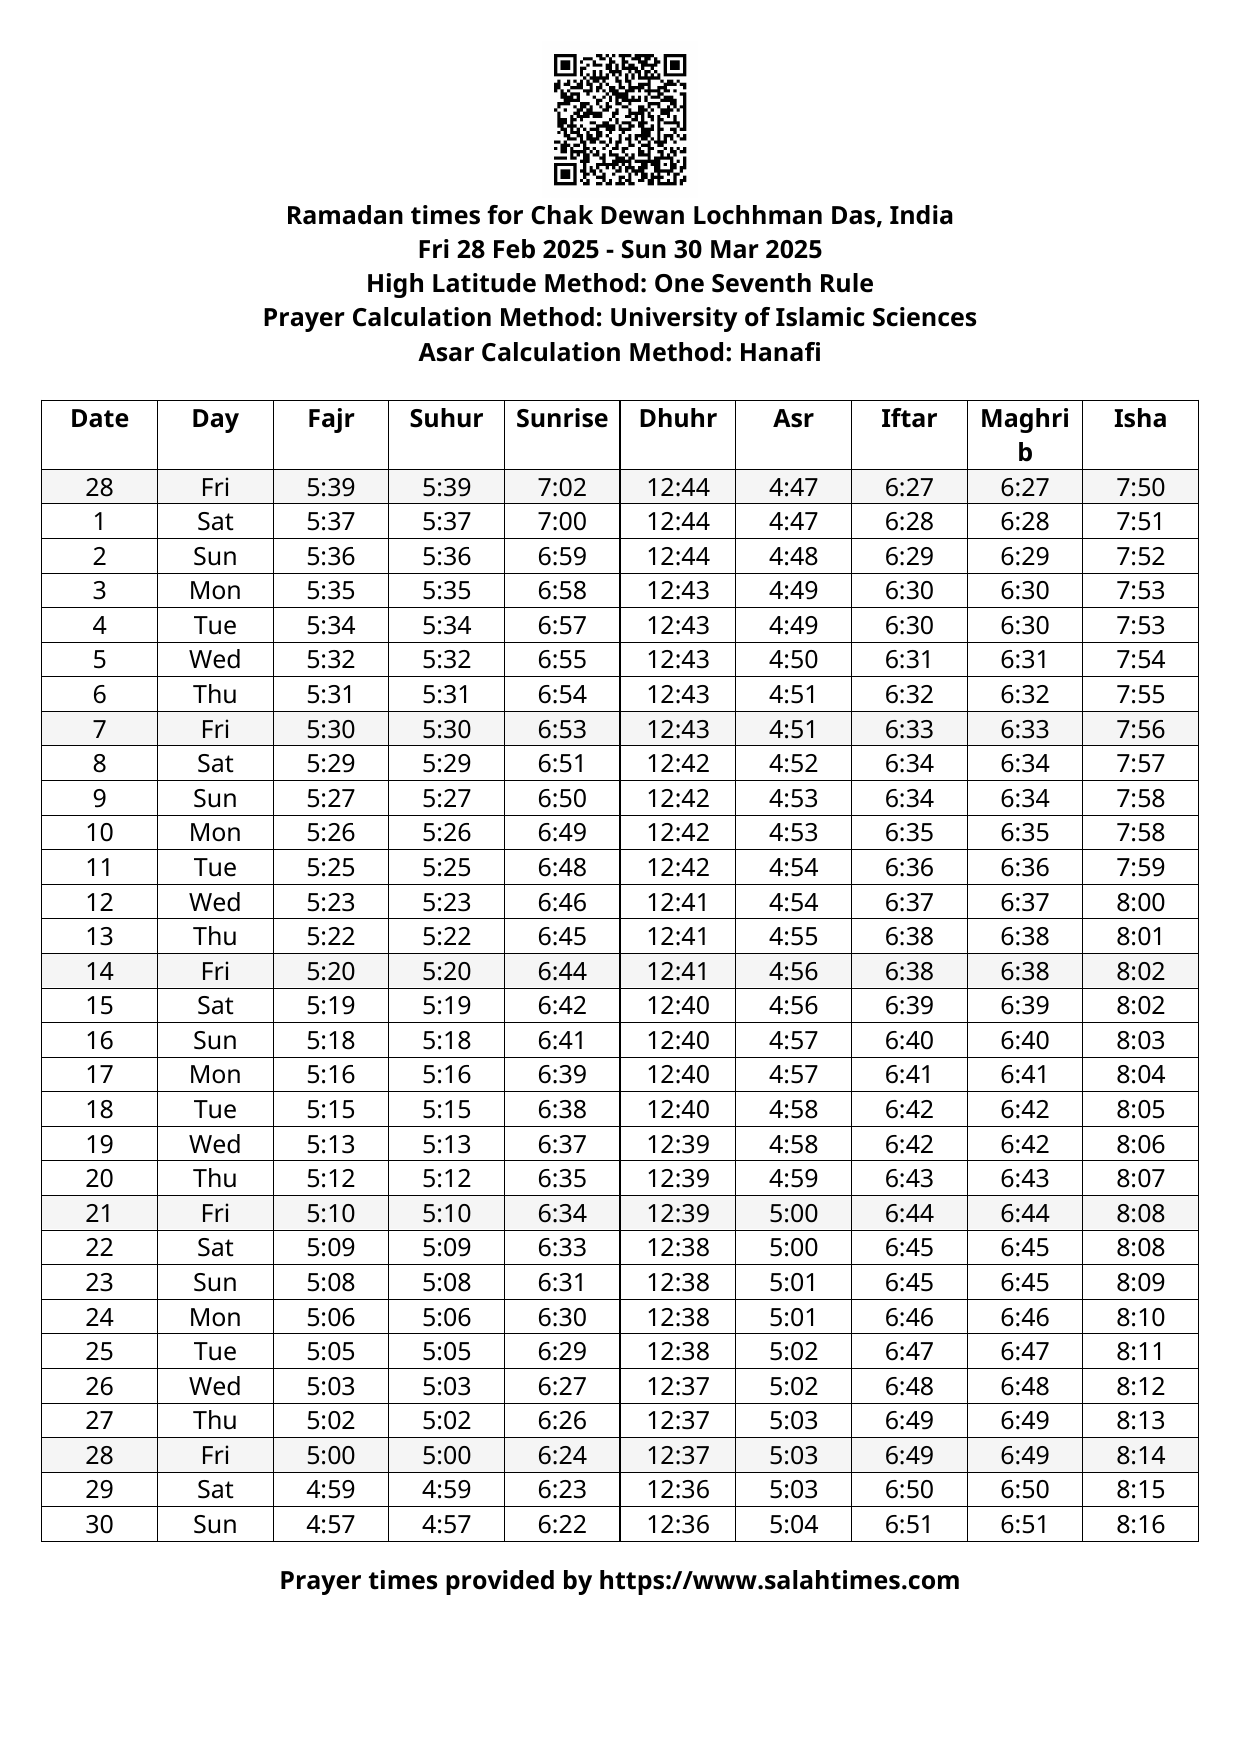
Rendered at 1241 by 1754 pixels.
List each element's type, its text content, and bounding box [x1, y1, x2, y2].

table_cell 6:38 [968, 954, 1082, 987]
table_cell 6:42 [852, 1127, 967, 1160]
table_cell 12:36 [621, 1473, 735, 1506]
table_cell 5:01 [736, 1265, 851, 1299]
table_cell 8:15 [1083, 1473, 1198, 1506]
table_cell 6:59 [505, 539, 619, 572]
table_cell 5:22 [274, 919, 388, 953]
table_cell 5:26 [274, 816, 388, 849]
table_cell 7:59 [1083, 850, 1198, 884]
table_cell 6:46 [852, 1300, 967, 1333]
table_cell 12:38 [621, 1265, 735, 1299]
table_cell 6:47 [968, 1334, 1082, 1368]
table_cell 6:37 [852, 885, 967, 918]
table_cell Mon [158, 816, 273, 849]
table_cell 8:08 [1083, 1231, 1198, 1264]
table_cell 5:34 [274, 608, 388, 642]
table_cell Fri [158, 1196, 273, 1229]
table_cell 17 [42, 1058, 157, 1091]
table_cell 8:16 [1083, 1507, 1198, 1541]
table_cell 4:48 [736, 539, 851, 572]
table_cell 4:55 [736, 919, 851, 953]
table_cell 5:10 [274, 1196, 388, 1229]
table_cell 4 [42, 608, 157, 642]
table_cell 5 [42, 643, 157, 676]
table_cell Mon [158, 1300, 273, 1333]
table_cell 7:54 [1083, 643, 1198, 676]
table_cell 4:49 [736, 574, 851, 607]
table_cell 6:29 [968, 539, 1082, 572]
table_cell 5:19 [389, 989, 504, 1022]
table_cell 6:51 [505, 746, 619, 780]
table_cell 5:27 [274, 781, 388, 814]
table_cell 14 [42, 954, 157, 987]
table_cell 12:39 [621, 1127, 735, 1160]
table_cell 6:34 [852, 781, 967, 814]
table_cell 4:57 [736, 1058, 851, 1091]
table_cell 8:02 [1083, 954, 1198, 987]
text High Latitude Method: One Seventh Rule [42, 266, 1198, 300]
table_cell 5:37 [274, 504, 388, 538]
table_cell 5:06 [389, 1300, 504, 1333]
table_cell 28 [42, 470, 157, 503]
table_cell 5:08 [389, 1265, 504, 1299]
table_cell 6:49 [968, 1438, 1082, 1472]
table_cell 6:44 [852, 1196, 967, 1229]
table_cell 5:02 [736, 1369, 851, 1402]
table_cell 4:52 [736, 746, 851, 780]
table_cell 5:36 [274, 539, 388, 572]
table_cell 5:09 [389, 1231, 504, 1264]
table_cell 5:25 [274, 850, 388, 884]
table_cell 6:49 [852, 1404, 967, 1437]
table_header Iftar [852, 401, 967, 469]
table_cell 6:37 [505, 1127, 619, 1160]
table_cell 13 [42, 919, 157, 953]
table_cell Sat [158, 1473, 273, 1506]
table_cell 24 [42, 1300, 157, 1333]
table_cell 4:58 [736, 1127, 851, 1160]
table_cell 12:43 [621, 574, 735, 607]
table_cell Sat [158, 1231, 273, 1264]
table_cell 4:57 [389, 1507, 504, 1541]
table_cell 6:45 [852, 1231, 967, 1264]
table_cell Sun [158, 539, 273, 572]
table_cell 8:08 [1083, 1196, 1198, 1229]
table_cell 5:22 [389, 919, 504, 953]
table_cell 6:58 [505, 574, 619, 607]
table_cell 6:39 [968, 989, 1082, 1022]
table_cell 8:04 [1083, 1058, 1198, 1091]
table_cell Sun [158, 781, 273, 814]
table_cell 6:31 [968, 643, 1082, 676]
table_cell 8:07 [1083, 1161, 1198, 1195]
table_cell 6:30 [505, 1300, 619, 1333]
table_cell Mon [158, 574, 273, 607]
table_cell 5:12 [389, 1161, 504, 1195]
table_cell 5:15 [274, 1092, 388, 1126]
table_cell Wed [158, 643, 273, 676]
table_cell 6:33 [968, 712, 1082, 745]
text Asar Calculation Method: Hanafi [42, 334, 1198, 368]
table_cell 6:26 [505, 1404, 619, 1437]
table_cell 5:35 [274, 574, 388, 607]
table_cell 6:50 [505, 781, 619, 814]
table_cell 6:22 [505, 1507, 619, 1541]
table_cell 5:25 [389, 850, 504, 884]
table_cell 5:16 [389, 1058, 504, 1091]
table_cell 4:49 [736, 608, 851, 642]
table_cell 6:47 [852, 1334, 967, 1368]
table_cell 6:30 [968, 574, 1082, 607]
table_cell 21 [42, 1196, 157, 1229]
table_cell 7:52 [1083, 539, 1198, 572]
table_cell 4:51 [736, 677, 851, 711]
table_cell Mon [158, 1058, 273, 1091]
table_cell 5:00 [389, 1438, 504, 1472]
table_cell 4:57 [736, 1023, 851, 1057]
table_cell 5:37 [389, 504, 504, 538]
table_cell 7:50 [1083, 470, 1198, 503]
table_cell 2 [42, 539, 157, 572]
table_cell 12:37 [621, 1438, 735, 1472]
table_cell 6:41 [968, 1058, 1082, 1091]
table_cell 12:38 [621, 1231, 735, 1264]
table_cell 5:03 [736, 1438, 851, 1472]
table_cell 6:48 [968, 1369, 1082, 1402]
table_cell 9 [42, 781, 157, 814]
table_cell Thu [158, 1161, 273, 1195]
table_cell 12:43 [621, 608, 735, 642]
table_cell 6:43 [852, 1161, 967, 1195]
table_cell 23 [42, 1265, 157, 1299]
table_cell 26 [42, 1369, 157, 1402]
table_cell Wed [158, 885, 273, 918]
table_cell 18 [42, 1092, 157, 1126]
table_cell 8:11 [1083, 1334, 1198, 1368]
text Prayer times provided by https://www.salahtimes.com [42, 1563, 1198, 1597]
table_cell 6:32 [968, 677, 1082, 711]
table_cell 6:49 [852, 1438, 967, 1472]
table_cell 8:03 [1083, 1023, 1198, 1057]
table_cell 6:34 [968, 781, 1082, 814]
table_cell 8:10 [1083, 1300, 1198, 1333]
table_cell 12:44 [621, 504, 735, 538]
table_cell 5:05 [274, 1334, 388, 1368]
table_cell Wed [158, 1369, 273, 1402]
table_cell 12:36 [621, 1507, 735, 1541]
table_cell Tue [158, 1092, 273, 1126]
table_cell 5:06 [274, 1300, 388, 1333]
table_cell 12:42 [621, 850, 735, 884]
table_cell 5:10 [389, 1196, 504, 1229]
table_cell 8:02 [1083, 989, 1198, 1022]
table_cell Sat [158, 746, 273, 780]
table_cell 12:42 [621, 816, 735, 849]
table_header Date [42, 401, 157, 469]
table_cell 6:45 [968, 1265, 1082, 1299]
table_cell Thu [158, 1404, 273, 1437]
table_cell 6:38 [968, 919, 1082, 953]
table_cell Fri [158, 954, 273, 987]
table_cell 5:02 [389, 1404, 504, 1437]
picture [542, 41, 699, 198]
table_cell 5:03 [274, 1369, 388, 1402]
table_cell 4:57 [274, 1507, 388, 1541]
table_cell 5:04 [736, 1507, 851, 1541]
table_cell 6:41 [505, 1023, 619, 1057]
table_header Isha [1083, 401, 1198, 469]
table_cell 4:58 [736, 1092, 851, 1126]
table_cell 6:34 [852, 746, 967, 780]
table_cell 6:35 [852, 816, 967, 849]
table_cell 5:36 [389, 539, 504, 572]
table_cell 6:30 [852, 574, 967, 607]
table_cell 5:30 [274, 712, 388, 745]
table_cell 6:29 [505, 1334, 619, 1368]
table_cell Tue [158, 850, 273, 884]
table_cell 6:31 [852, 643, 967, 676]
table_cell 1 [42, 504, 157, 538]
table_cell 5:23 [389, 885, 504, 918]
table_cell 6:37 [968, 885, 1082, 918]
table_cell 5:32 [389, 643, 504, 676]
table_cell 7:02 [505, 470, 619, 503]
table_cell 8:01 [1083, 919, 1198, 953]
table_cell 22 [42, 1231, 157, 1264]
table_cell 5:18 [389, 1023, 504, 1057]
table_cell 6:48 [852, 1369, 967, 1402]
table_cell 6:40 [852, 1023, 967, 1057]
table_cell 6:35 [968, 816, 1082, 849]
table_cell 6:48 [505, 850, 619, 884]
table_cell 8 [42, 746, 157, 780]
table_cell 5:20 [389, 954, 504, 987]
table_cell 12:44 [621, 539, 735, 572]
table_cell Sun [158, 1023, 273, 1057]
table_cell 6:34 [968, 746, 1082, 780]
table_cell 6:42 [852, 1092, 967, 1126]
table_cell 6:27 [505, 1369, 619, 1402]
table_cell 20 [42, 1161, 157, 1195]
table_cell 7:55 [1083, 677, 1198, 711]
table_cell 7:53 [1083, 574, 1198, 607]
table_cell 5:03 [736, 1473, 851, 1506]
table_cell Fri [158, 1438, 273, 1472]
table_cell 4:51 [736, 712, 851, 745]
table_cell 25 [42, 1334, 157, 1368]
table_cell 8:14 [1083, 1438, 1198, 1472]
table_cell Tue [158, 608, 273, 642]
table_cell 4:53 [736, 781, 851, 814]
table_cell 6:30 [968, 608, 1082, 642]
table_cell 7:58 [1083, 781, 1198, 814]
table_header Sunrise [505, 401, 619, 469]
table_cell 6:45 [968, 1231, 1082, 1264]
table_cell 6:39 [505, 1058, 619, 1091]
table_cell 5:31 [389, 677, 504, 711]
table_cell 5:31 [274, 677, 388, 711]
table_cell 12:41 [621, 885, 735, 918]
table_cell 6:45 [505, 919, 619, 953]
table_cell 7:58 [1083, 816, 1198, 849]
table_cell 4:54 [736, 850, 851, 884]
table_cell 4:47 [736, 504, 851, 538]
table_cell 6:40 [968, 1023, 1082, 1057]
table_cell 6:28 [968, 504, 1082, 538]
table_cell 12:44 [621, 470, 735, 503]
table_cell 5:02 [274, 1404, 388, 1437]
table_header Day [158, 401, 273, 469]
table_cell 5:27 [389, 781, 504, 814]
table_cell 4:53 [736, 816, 851, 849]
table_cell 4:50 [736, 643, 851, 676]
table_cell 6:45 [852, 1265, 967, 1299]
table_cell 6:35 [505, 1161, 619, 1195]
table_cell 8:00 [1083, 885, 1198, 918]
table_cell 6:53 [505, 712, 619, 745]
table_cell 4:59 [736, 1161, 851, 1195]
table_cell 29 [42, 1473, 157, 1506]
table_cell 5:26 [389, 816, 504, 849]
table_cell 5:32 [274, 643, 388, 676]
table_header Fajr [274, 401, 388, 469]
table_cell 5:34 [389, 608, 504, 642]
table_cell 15 [42, 989, 157, 1022]
table_cell Wed [158, 1127, 273, 1160]
table_cell 5:13 [274, 1127, 388, 1160]
table_cell 12:37 [621, 1404, 735, 1437]
table_cell 8:06 [1083, 1127, 1198, 1160]
table_cell 12:42 [621, 746, 735, 780]
table_cell 6:34 [505, 1196, 619, 1229]
table_cell 12:39 [621, 1196, 735, 1229]
table_cell 12:42 [621, 781, 735, 814]
table_cell Thu [158, 677, 273, 711]
table_cell 12:40 [621, 989, 735, 1022]
table_cell 8:05 [1083, 1092, 1198, 1126]
table_cell 8:12 [1083, 1369, 1198, 1402]
table_cell 6:42 [968, 1127, 1082, 1160]
table_cell 12:43 [621, 677, 735, 711]
table_cell 6:46 [505, 885, 619, 918]
table_cell 6:33 [852, 712, 967, 745]
table_cell 10 [42, 816, 157, 849]
table_cell 8:13 [1083, 1404, 1198, 1437]
table_cell 6:38 [852, 954, 967, 987]
table_cell Sat [158, 989, 273, 1022]
table_cell 12:43 [621, 643, 735, 676]
table_cell 5:08 [274, 1265, 388, 1299]
table_cell 6:27 [968, 470, 1082, 503]
table_cell 6:41 [852, 1058, 967, 1091]
table_cell 6:42 [505, 989, 619, 1022]
table_cell 5:05 [389, 1334, 504, 1368]
text Fri 28 Feb 2025 - Sun 30 Mar 2025 [42, 232, 1198, 266]
table_cell 5:15 [389, 1092, 504, 1126]
table_cell 5:39 [274, 470, 388, 503]
table_cell 12:37 [621, 1369, 735, 1402]
table_cell 6:50 [852, 1473, 967, 1506]
table_cell 5:12 [274, 1161, 388, 1195]
table_cell 6:38 [852, 919, 967, 953]
table_cell 5:18 [274, 1023, 388, 1057]
table_cell 6:28 [852, 504, 967, 538]
table_cell 6:38 [505, 1092, 619, 1126]
table_cell 4:59 [389, 1473, 504, 1506]
table_cell 16 [42, 1023, 157, 1057]
table_cell 6:42 [968, 1092, 1082, 1126]
table_cell 5:03 [736, 1404, 851, 1437]
table_cell 12:38 [621, 1334, 735, 1368]
table_cell Sun [158, 1507, 273, 1541]
table_cell 5:01 [736, 1300, 851, 1333]
table_cell 6:44 [505, 954, 619, 987]
table_cell 7:51 [1083, 504, 1198, 538]
table_cell 6:30 [852, 608, 967, 642]
table_cell 12:40 [621, 1092, 735, 1126]
table_cell 6:36 [852, 850, 967, 884]
table_cell 6:36 [968, 850, 1082, 884]
table_cell 8:09 [1083, 1265, 1198, 1299]
table_cell 6:27 [852, 470, 967, 503]
table_cell 4:47 [736, 470, 851, 503]
table_cell 5:30 [389, 712, 504, 745]
table_cell Sun [158, 1265, 273, 1299]
table_cell 7 [42, 712, 157, 745]
table_cell 6:33 [505, 1231, 619, 1264]
table_cell 6:57 [505, 608, 619, 642]
table_cell 6:51 [968, 1507, 1082, 1541]
table_cell Tue [158, 1334, 273, 1368]
table_cell 6:50 [968, 1473, 1082, 1506]
table_cell 6:44 [968, 1196, 1082, 1229]
table_cell 5:13 [389, 1127, 504, 1160]
table_cell 6:49 [505, 816, 619, 849]
text Prayer Calculation Method: University of Islamic Sciences [42, 300, 1198, 334]
table_cell 7:56 [1083, 712, 1198, 745]
table_cell 5:29 [274, 746, 388, 780]
table_cell 12:43 [621, 712, 735, 745]
table_cell 5:19 [274, 989, 388, 1022]
table_cell Sat [158, 504, 273, 538]
table_header Suhur [389, 401, 504, 469]
table_cell 12:40 [621, 1058, 735, 1091]
table_cell 6 [42, 677, 157, 711]
table_cell 6:23 [505, 1473, 619, 1506]
table_cell 11 [42, 850, 157, 884]
table_cell 5:39 [389, 470, 504, 503]
table_cell 6:46 [968, 1300, 1082, 1333]
table_cell 28 [42, 1438, 157, 1472]
table_cell 5:09 [274, 1231, 388, 1264]
table_cell 6:39 [852, 989, 967, 1022]
table_cell 6:32 [852, 677, 967, 711]
table_cell 6:49 [968, 1404, 1082, 1437]
table_cell 6:51 [852, 1507, 967, 1541]
table_cell 7:53 [1083, 608, 1198, 642]
table_cell 6:55 [505, 643, 619, 676]
table_cell 12:41 [621, 919, 735, 953]
table_cell 5:00 [736, 1231, 851, 1264]
table_cell 6:29 [852, 539, 967, 572]
table_cell 5:20 [274, 954, 388, 987]
table_cell Fri [158, 470, 273, 503]
table_cell 5:16 [274, 1058, 388, 1091]
text Ramadan times for Chak Dewan Lochhman Das, India [42, 198, 1198, 232]
table_cell 19 [42, 1127, 157, 1160]
table_cell 4:54 [736, 885, 851, 918]
table_cell 5:00 [736, 1196, 851, 1229]
table_cell 4:56 [736, 989, 851, 1022]
table_header Maghrib [968, 401, 1082, 469]
table_cell 27 [42, 1404, 157, 1437]
table_cell Thu [158, 919, 273, 953]
table_cell 6:24 [505, 1438, 619, 1472]
table_cell 12:39 [621, 1161, 735, 1195]
table_cell 5:23 [274, 885, 388, 918]
table_cell 7:57 [1083, 746, 1198, 780]
table_cell 5:35 [389, 574, 504, 607]
table_cell 6:54 [505, 677, 619, 711]
table_cell Fri [158, 712, 273, 745]
table_cell 12:41 [621, 954, 735, 987]
table_cell 12 [42, 885, 157, 918]
table_cell 5:03 [389, 1369, 504, 1402]
table_cell 5:29 [389, 746, 504, 780]
table_header Asr [736, 401, 851, 469]
table_cell 4:59 [274, 1473, 388, 1506]
table_cell 12:38 [621, 1300, 735, 1333]
table_cell 5:00 [274, 1438, 388, 1472]
table_header Dhuhr [621, 401, 735, 469]
table_cell 7:00 [505, 504, 619, 538]
table_cell 4:56 [736, 954, 851, 987]
table_cell 12:40 [621, 1023, 735, 1057]
table_cell 6:43 [968, 1161, 1082, 1195]
table_cell 6:31 [505, 1265, 619, 1299]
table_cell 30 [42, 1507, 157, 1541]
table_cell 3 [42, 574, 157, 607]
table_cell 5:02 [736, 1334, 851, 1368]
